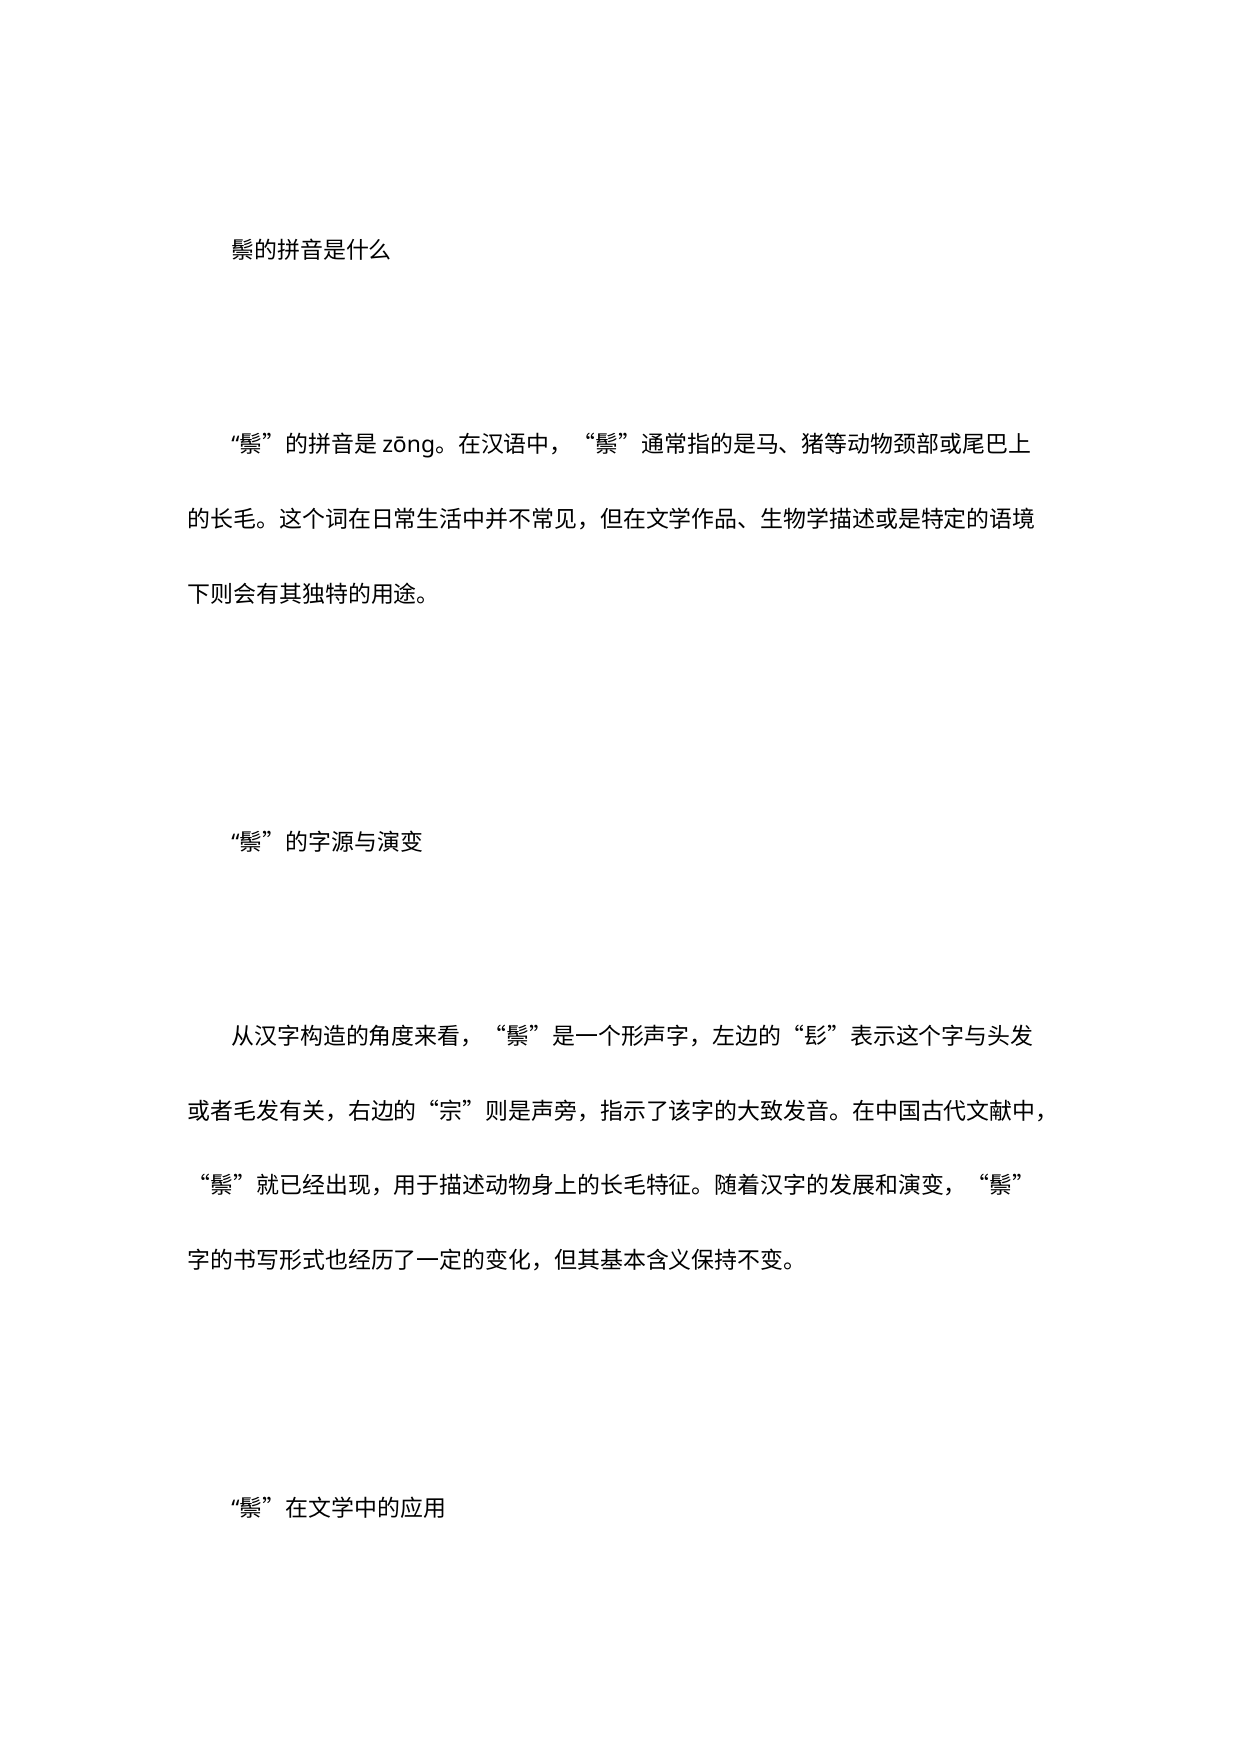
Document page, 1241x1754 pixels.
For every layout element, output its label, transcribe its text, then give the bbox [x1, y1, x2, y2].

text 鬃的拼音是什么 [187, 216, 1053, 281]
text “鬃”的拼音是 zōng。在汉语中，“鬃”通常指的是马、猪等动物颈部或尾巴上的长毛。这个词在日常生活中并不常见，但在文学作品、生物学描述或是特定的语境下则会有其独特的用途。 [187, 410, 1053, 624]
text “鬃”的字源与演变 [187, 808, 1053, 873]
text “鬃”在文学中的应用 [187, 1474, 1053, 1539]
text 从汉字构造的角度来看，“鬃”是一个形声字，左边的“髟”表示这个字与头发或者毛发有关，右边的“宗”则是声旁，指示了该字的大致发音。在中国古代文献中，“鬃”就已经出现，用于描述动物身上的长毛特征。随着汉字的发展和演变，“鬃”字的书写形式也经历了一定的变化，但其基本含义保持不变。 [187, 1002, 1053, 1291]
